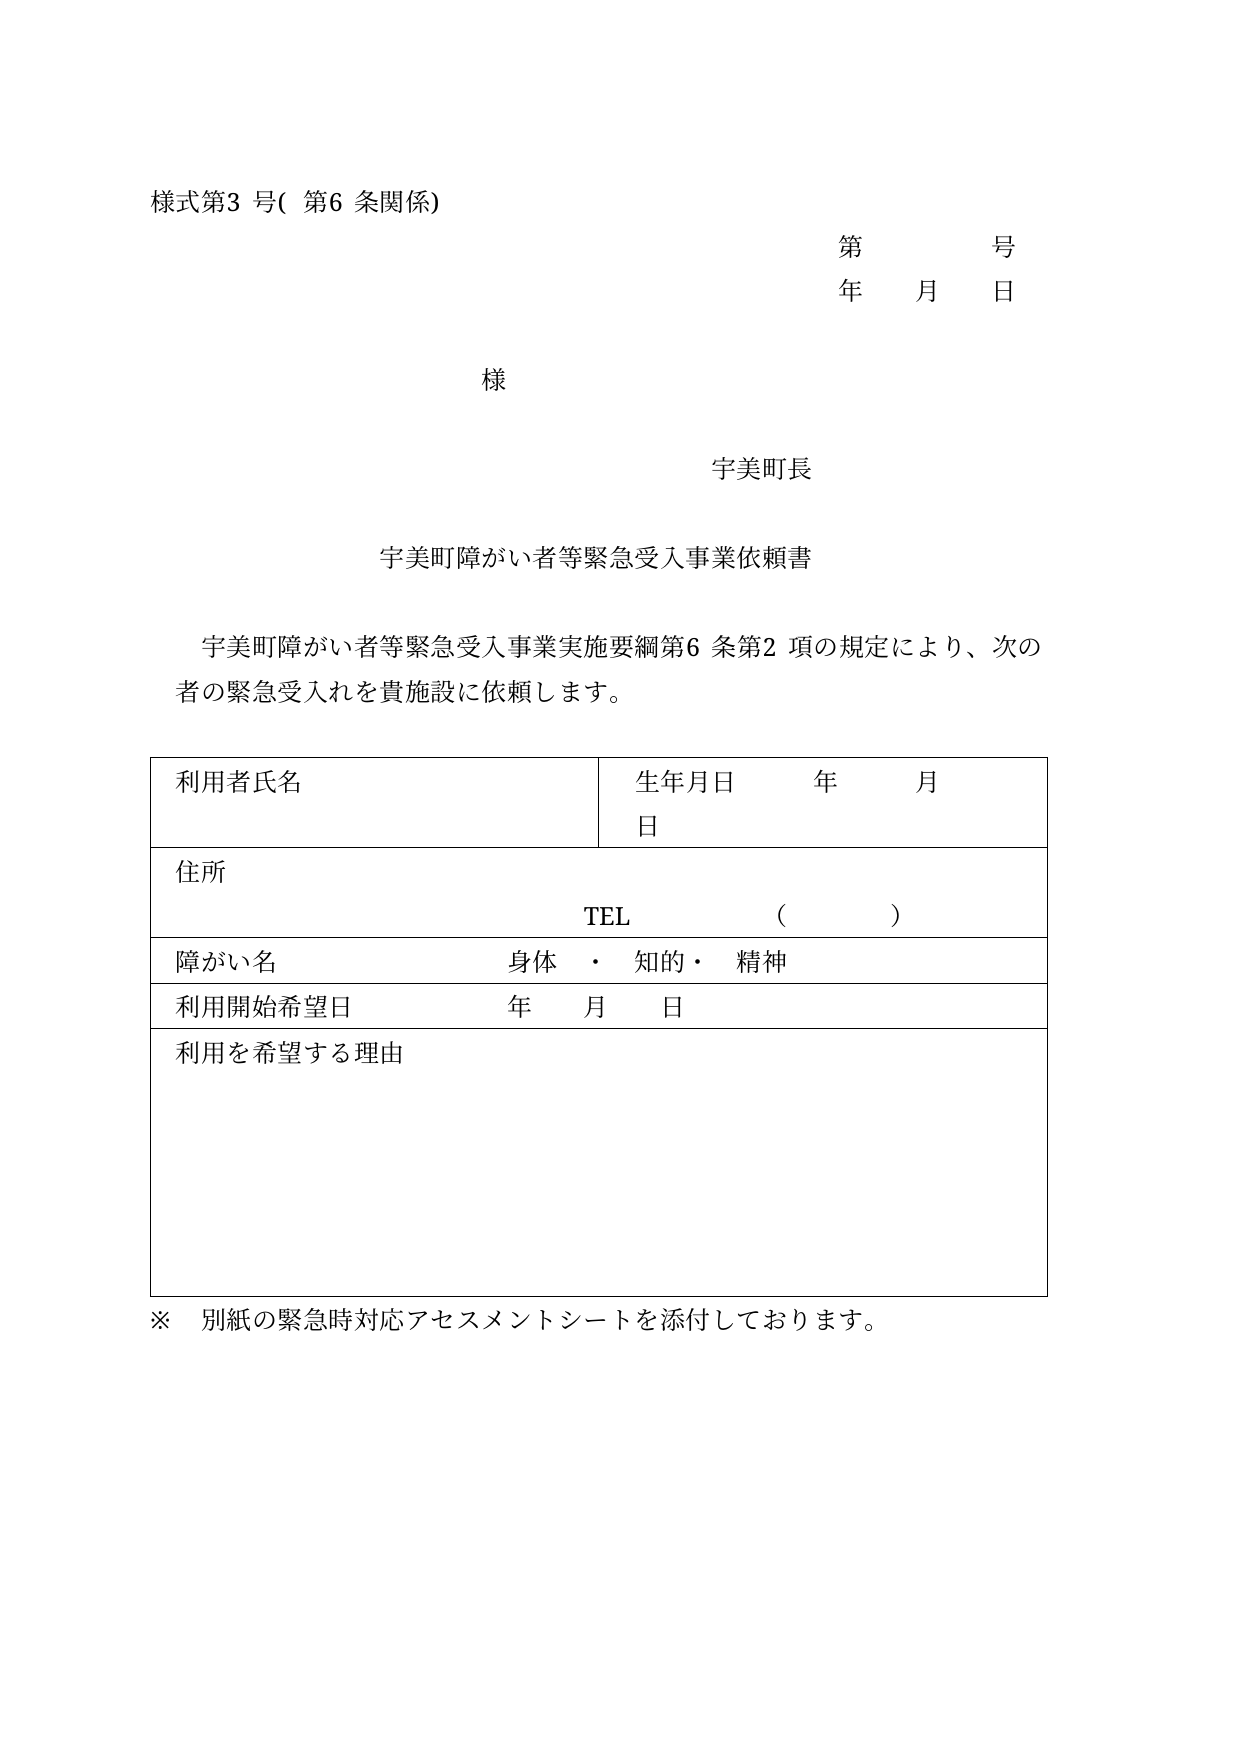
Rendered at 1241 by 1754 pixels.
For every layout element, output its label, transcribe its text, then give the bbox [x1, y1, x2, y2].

text 宇美町長 [150, 446, 1043, 490]
table_header 利用者氏名 [151, 758, 598, 847]
text ※ 別紙の緊急時対応アセスメントシートを添付しております。 [150, 1297, 1043, 1341]
table_cell 障がい名 身体 ・ 知的・ 精神 [151, 938, 1047, 982]
text 第 号 [150, 223, 1043, 268]
table_header 生年月日 年 月 日 [599, 758, 1047, 847]
text 年 月 日 [150, 268, 1043, 312]
table_cell 住所 TEL （ ） [151, 848, 1047, 937]
text 様式第3号(第6条関係) [150, 179, 1043, 223]
text 様 [150, 357, 1043, 401]
text 宇美町障がい者等緊急受入事業実施要綱第6条第2項の規定により、次の者の緊急受入れを貴施設に依頼します。 [150, 623, 1043, 712]
table_cell 利用開始希望日 年 月 日 [151, 984, 1047, 1028]
text 宇美町障がい者等緊急受入事業依頼書 [150, 534, 1043, 579]
table_cell 利用を希望する理由 [151, 1029, 1047, 1296]
